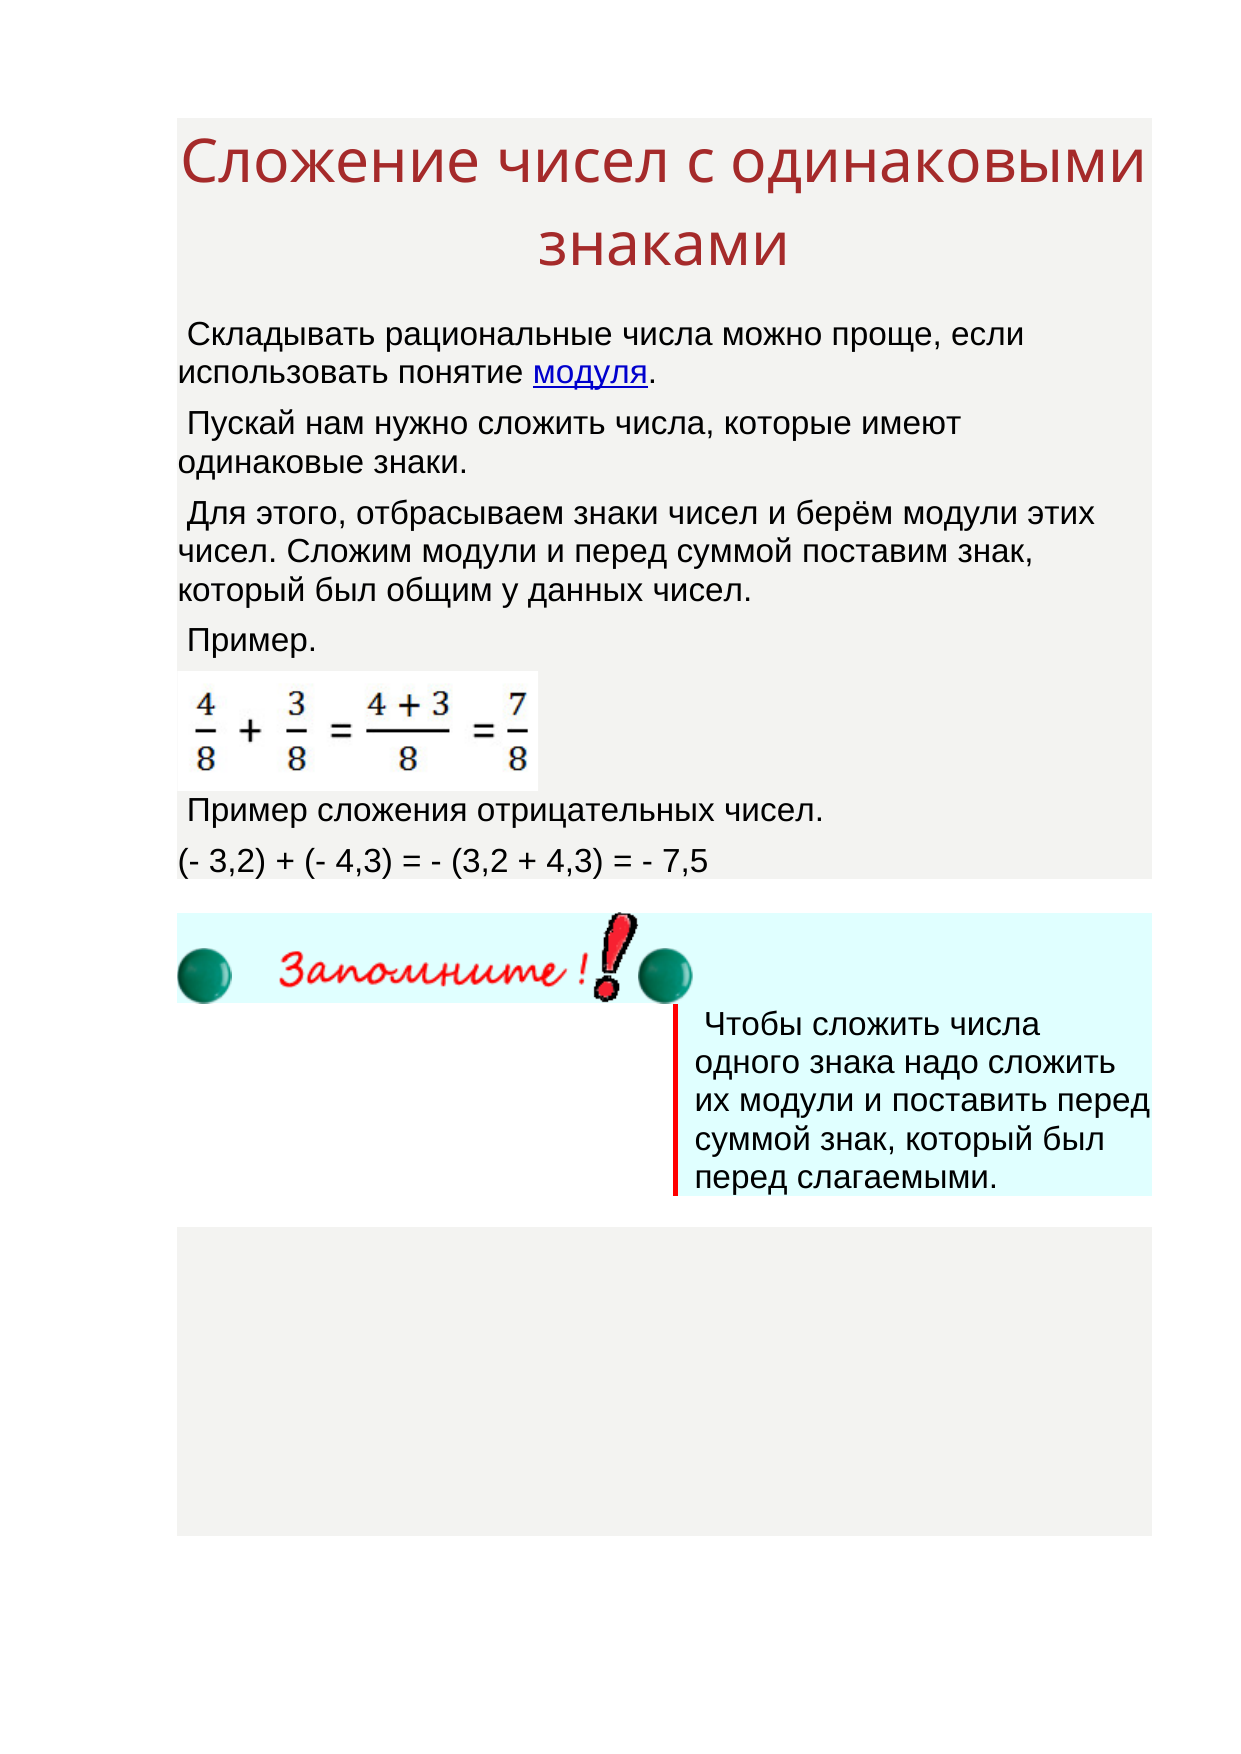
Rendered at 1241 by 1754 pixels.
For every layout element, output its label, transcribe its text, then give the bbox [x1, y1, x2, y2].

picture [177, 671, 539, 791]
text Пускай нам нужно сложить числа, которые имеют одинаковые знаки. [177, 403, 1152, 480]
text Чтобы сложить числа одного знака надо сложить их модули и поставить перед суммой знак, который был перед слагаемыми. [678, 1003, 1152, 1196]
text (- 3,2) + (- 4,3) = - (3,2 + 4,3) = - 7,5 [177, 841, 1152, 879]
text Для этого, отбрасываем знаки чисел и берём модули этих чисел. Сложим модули и перед суммой поставим знак, который был общим у данных чисел. [177, 493, 1152, 608]
text Сложение чисел с одинаковыми знаками [177, 118, 1152, 283]
text Пример. [177, 621, 1152, 659]
text Пример сложения отрицательных чисел. [177, 790, 1152, 829]
picture [177, 912, 693, 1004]
text Складывать рациональные числа можно проще, если использовать понятие модуля. [177, 314, 1152, 391]
